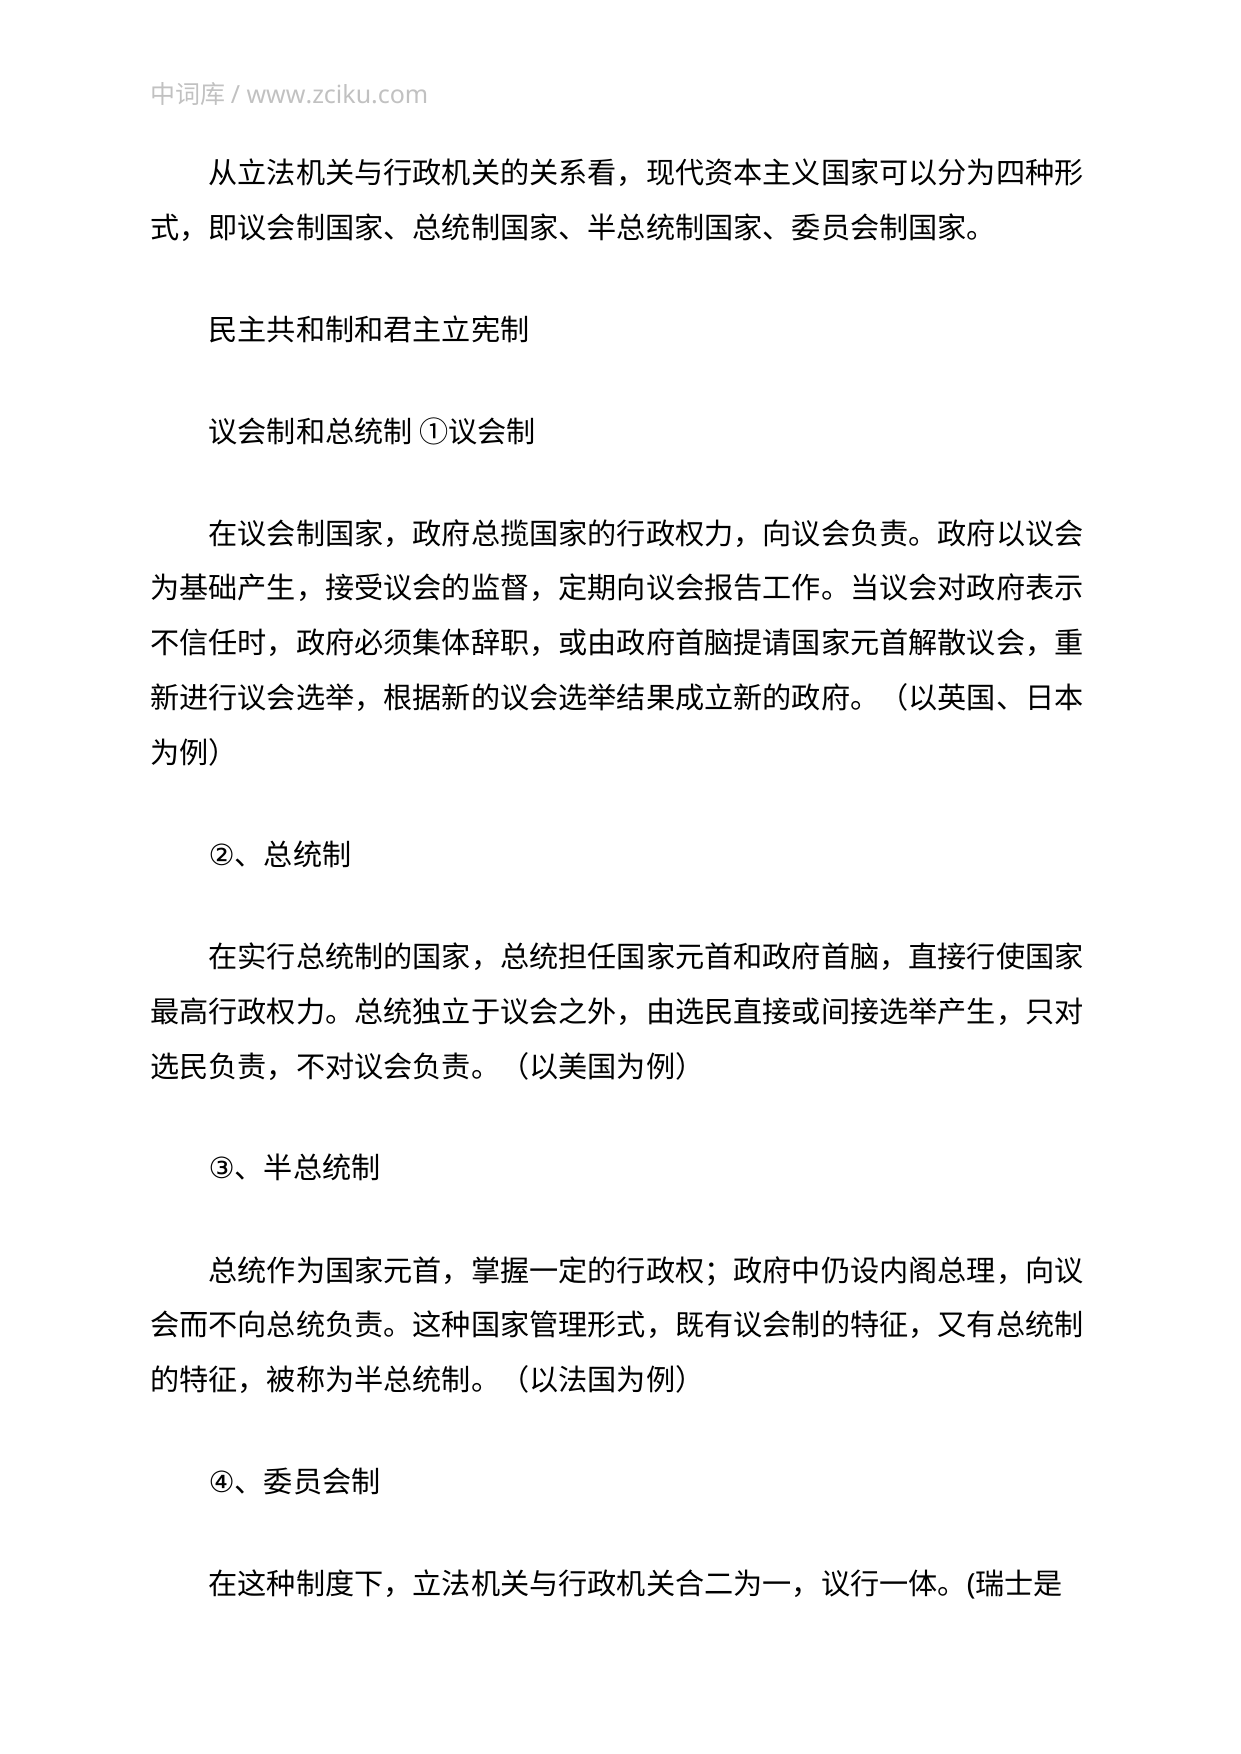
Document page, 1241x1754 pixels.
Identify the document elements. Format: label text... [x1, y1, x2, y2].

text 总统作为国家元首，掌握一定的行政权；政府中仍设内阁总理，向议会而不向总统负责。这种国家管理形式，既有议会制的特征，又有总统制的特征，被称为半总统制。（以法国为例） [150, 1247, 1090, 1399]
text 议会制和总统制 ①议会制 [150, 408, 1090, 451]
text 在议会制国家，政府总揽国家的行政权力，向议会负责。政府以议会为基础产生，接受议会的监督，定期向议会报告工作。当议会对政府表示不信任时，政府必须集体辞职，或由政府首脑提请国家元首解散议会，重新进行议会选举，根据新的议会选举结果成立新的政府。（以英国、日本为例） [150, 510, 1090, 772]
text 民主共和制和君主立宪制 [150, 307, 1090, 349]
text 从立法机关与行政机关的关系看，现代资本主义国家可以分为四种形式，即议会制国家、总统制国家、半总统制国家、委员会制国家。 [150, 150, 1090, 247]
text 在实行总统制的国家，总统担任国家元首和政府首脑，直接行使国家最高行政权力。总统独立于议会之外，由选民直接或间接选举产生，只对选民负责，不对议会负责。（以美国为例） [150, 933, 1090, 1086]
text ④、委员会制 [150, 1459, 1090, 1501]
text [150, 1561, 1090, 1603]
text ③、半总统制 [150, 1145, 1090, 1187]
text ②、总统制 [150, 832, 1090, 874]
